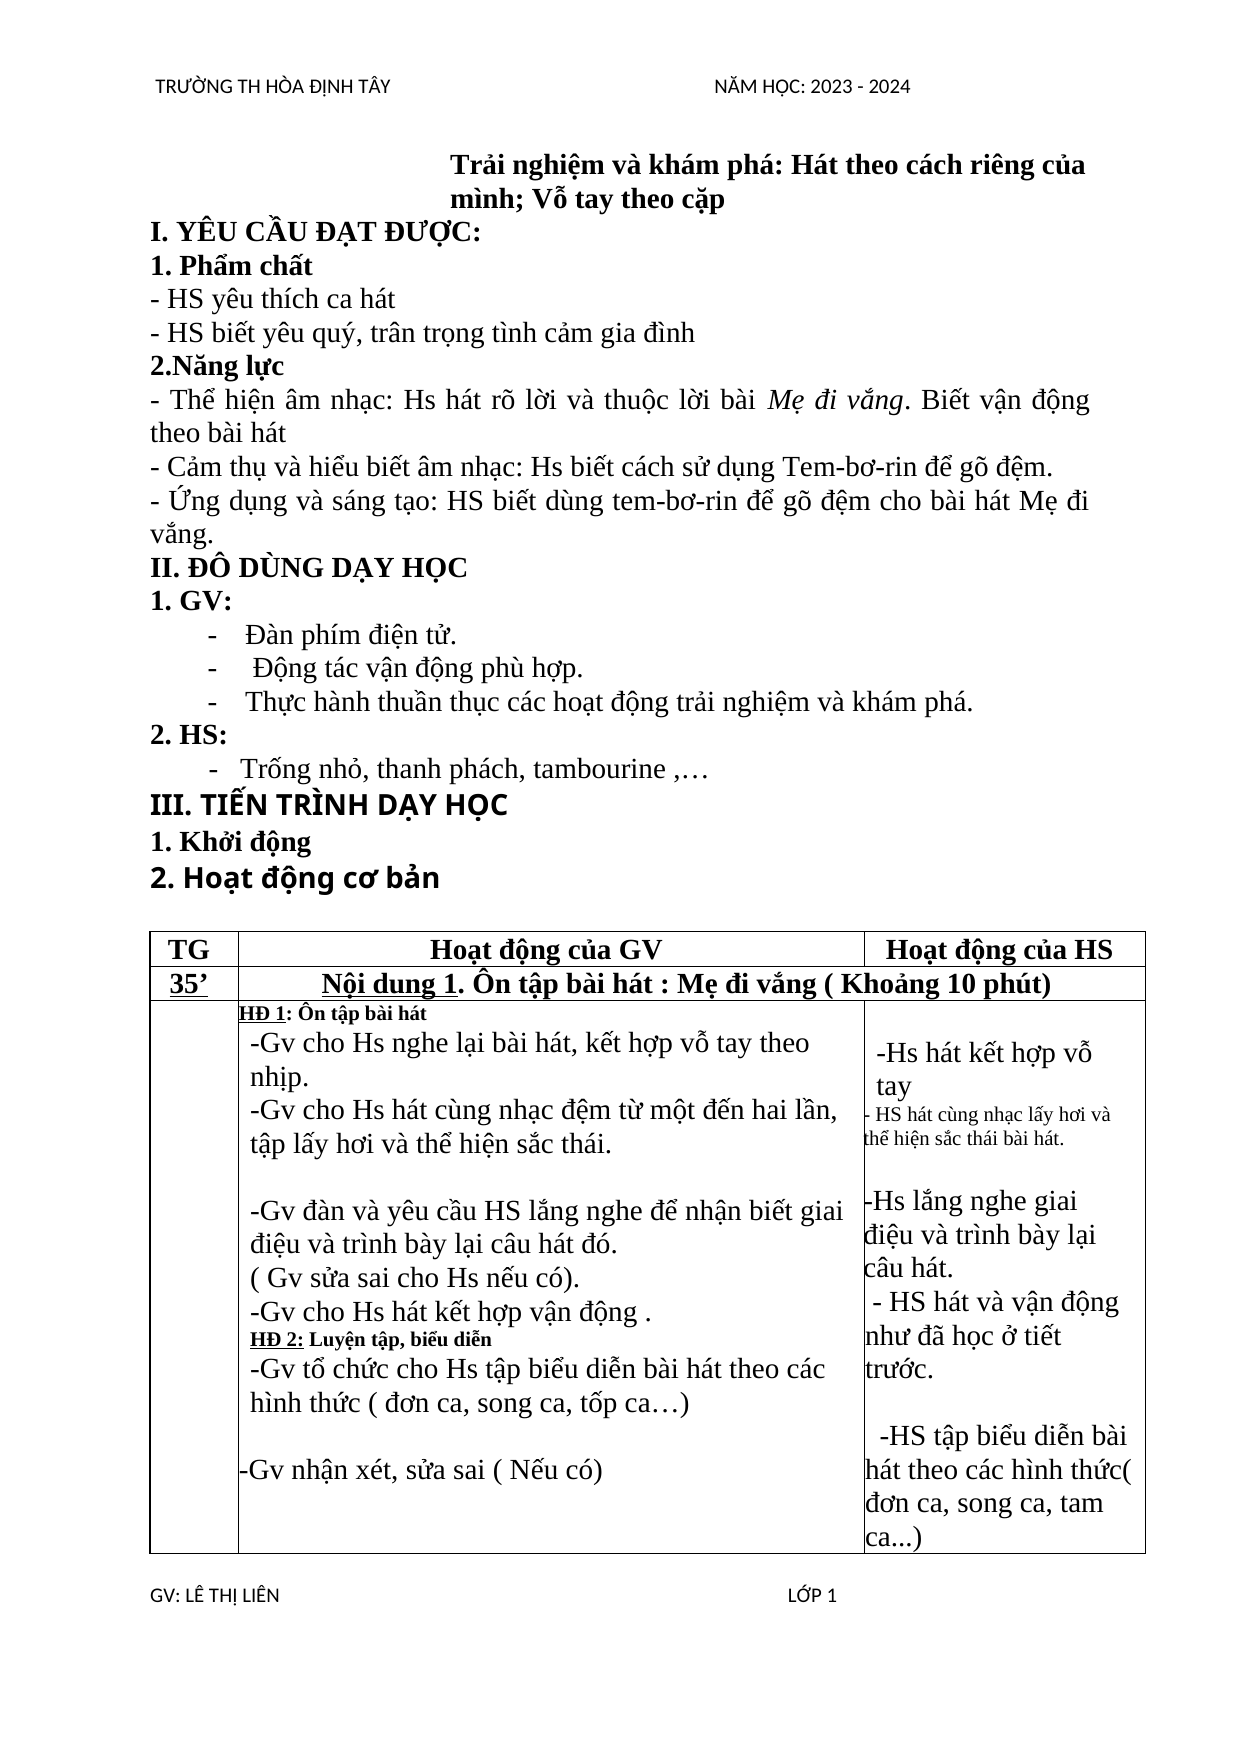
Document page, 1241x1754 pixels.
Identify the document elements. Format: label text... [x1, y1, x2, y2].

text 1. GV: [150, 583, 1090, 617]
text I. YÊU CẦU ĐẠT ĐƯỢC: [150, 214, 1090, 248]
text III. TIẾN TRÌNH DẠY HỌC [150, 784, 1090, 824]
text 1. Phẩm chất [150, 248, 1090, 281]
text II. ĐÔ DÙNG DẠY HỌC [150, 550, 1090, 583]
table_header Hoạt động của GV [239, 932, 864, 966]
list 2.Năng lực [150, 348, 1090, 382]
list Thực hành thuần thục các hoạt động trải nghiệm và khám phá. [207, 684, 1090, 717]
table_header TG [151, 932, 238, 966]
text - Ứng dụng và sáng tạo: HS biết dùng tem-bơ-rin để gõ đệm cho bài hát Mẹ đi vắng. [150, 483, 1090, 550]
text - HS biết yêu quý, trân trọng tình cảm gia đình [150, 315, 1090, 348]
table_cell [151, 1001, 238, 1552]
text - Cảm thụ và hiểu biết âm nhạc: Hs biết cách sử dụng Tem-bơ-rin để gõ đệm. [150, 449, 1090, 483]
text 2. HS: [150, 717, 1090, 751]
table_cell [865, 1001, 1145, 1552]
text - HS yêu thích ca hát [150, 281, 1090, 315]
text 1. Khởi động [150, 824, 1090, 858]
table_cell Nội dung 1. Ôn tập bài hát : Mẹ đi vắng ( Khoảng 10 phút) [239, 967, 1145, 1000]
table_cell 35’ [151, 967, 238, 1000]
table_header Hoạt động của HS [865, 932, 1145, 966]
text Trải nghiệm và khám phá: Hát theo cách riêng của mình; Vỗ tay theo cặp [450, 147, 1090, 214]
text 2. Hoạt động cơ bản [150, 858, 1090, 897]
text - Thể hiện âm nhạc: Hs hát rõ lời và thuộc lời bài Mẹ đi vắng. Biết vận động theo bài hát [150, 382, 1090, 449]
text - Trống nhỏ, thanh phách, tambourine ,… [150, 751, 1090, 784]
list Động tác vận động phù hợp. [207, 650, 1090, 684]
list Đàn phím điện tử. [207, 617, 1090, 650]
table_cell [239, 1001, 864, 1552]
